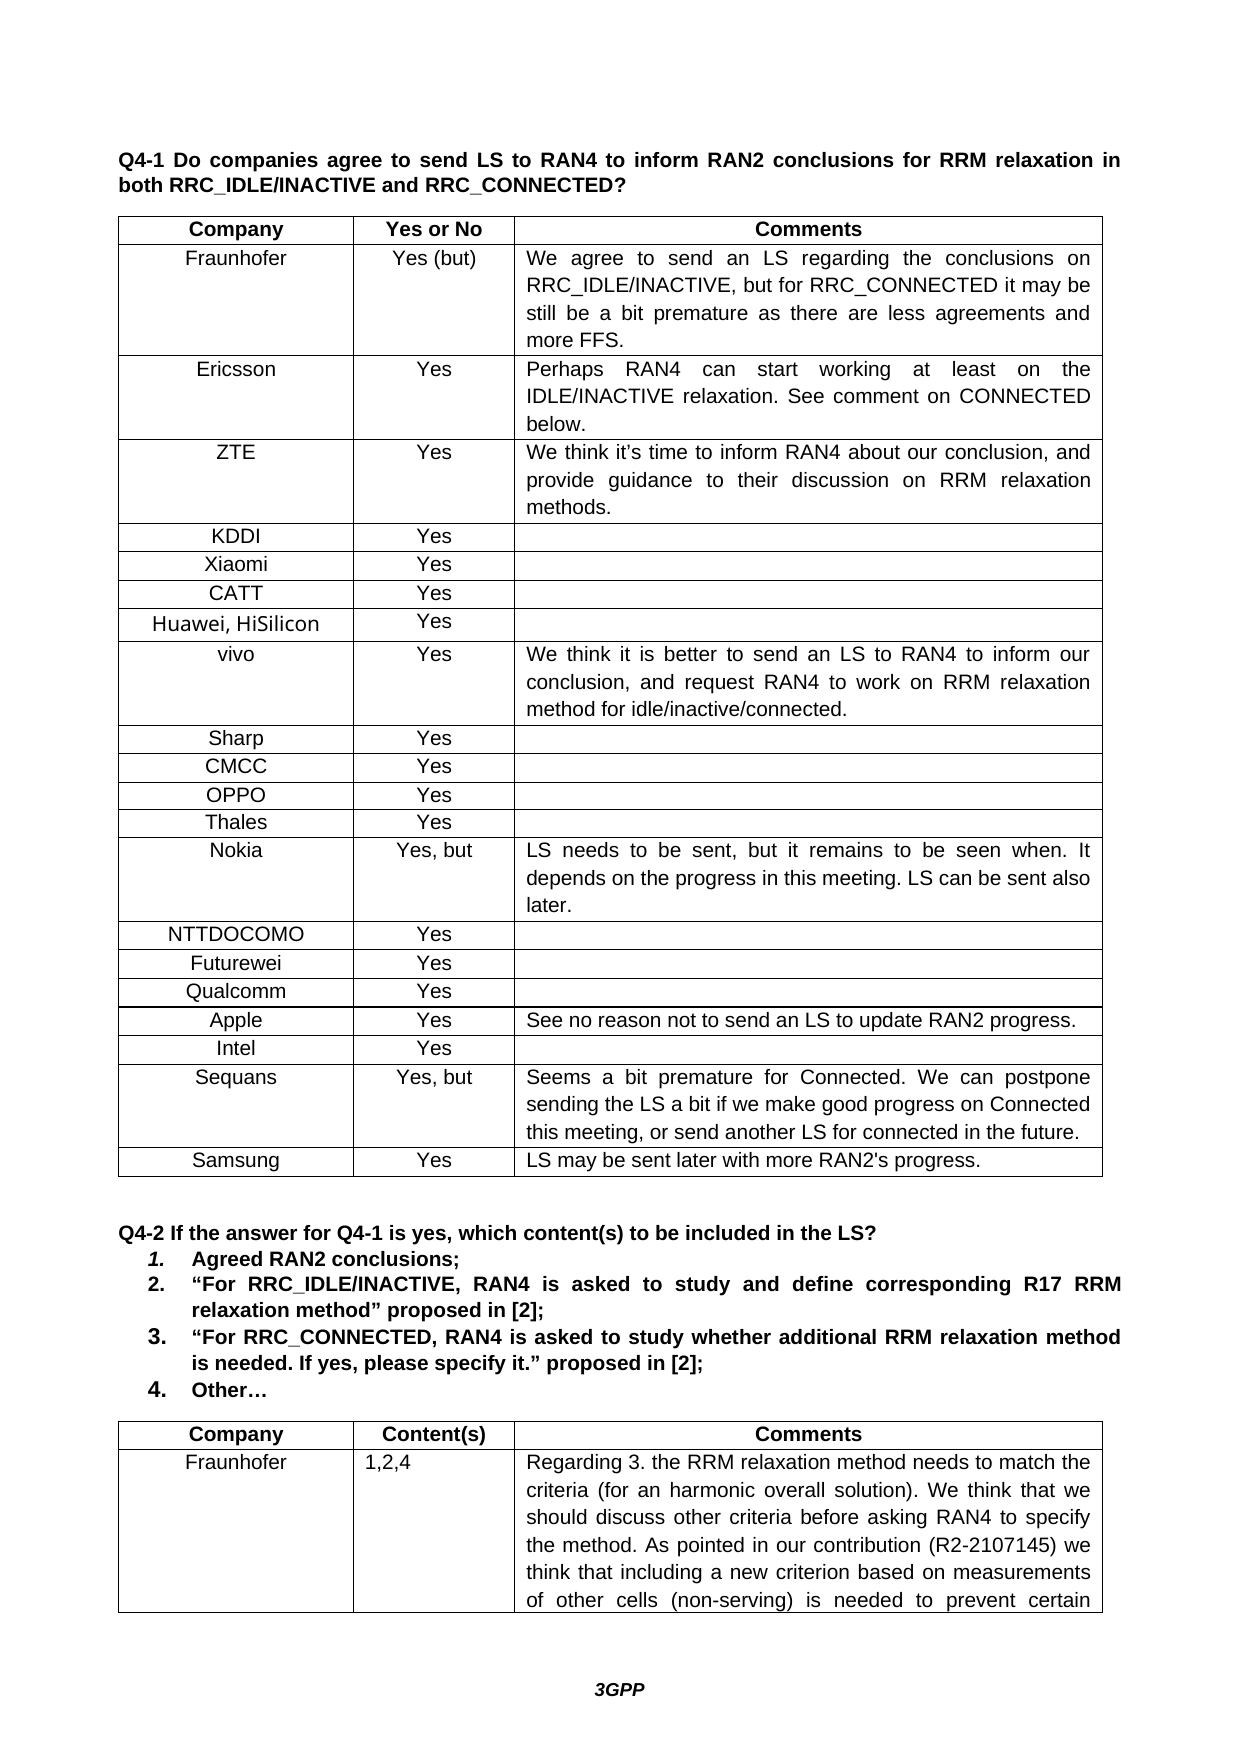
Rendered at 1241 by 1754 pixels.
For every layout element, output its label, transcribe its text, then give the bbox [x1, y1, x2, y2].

table_cell Yes [354, 950, 514, 978]
table_cell [515, 581, 1102, 608]
table_cell Yes [354, 1008, 514, 1035]
table_cell [515, 1036, 1102, 1063]
table_cell Thales [119, 810, 353, 837]
table_header Content(s) [354, 1422, 514, 1449]
table_cell Yes [354, 440, 514, 522]
table_cell Yes [354, 922, 514, 949]
table_cell vivo [119, 642, 353, 725]
table_cell Seems a bit premature for Connected. We can postpone sending the LS a bit if we make good progress on Connected this meeting, or send another LS for connected in the future. [515, 1065, 1102, 1147]
table_cell Yes [354, 609, 514, 641]
table_header Comments [515, 217, 1102, 244]
table_cell Yes [354, 754, 514, 782]
table_cell Yes [354, 642, 514, 725]
table_cell Yes, but [354, 1065, 514, 1147]
table_cell Qualcomm [119, 979, 353, 1006]
table_cell [515, 609, 1102, 641]
table_cell Sharp [119, 726, 353, 753]
table_header Comments [515, 1422, 1102, 1449]
table_cell [515, 922, 1102, 949]
table_cell Intel [119, 1036, 353, 1063]
table_cell CATT [119, 581, 353, 608]
table_cell [515, 950, 1102, 978]
table_cell [515, 979, 1102, 1006]
table_cell We agree to send an LS regarding the conclusions on RRC_IDLE/INACTIVE, but for RRC_CONNECTED it may be still be a bit premature as there are less agreements and more FFS. [515, 245, 1102, 355]
table_cell Samsung [119, 1148, 353, 1176]
table_cell Yes [354, 524, 514, 551]
list “For RRC_CONNECTED, RAN4 is asked to study whether additional RRM relaxation method is needed. If yes, please specify it.” proposed in [2]; [148, 1323, 1122, 1374]
table_cell Yes (but) [354, 245, 514, 355]
table_header Company [119, 1422, 353, 1449]
table_cell We think it’s time to inform RAN4 about our conclusion, and provide guidance to their discussion on RRM relaxation methods. [515, 440, 1102, 522]
list Agreed RAN2 conclusions; [148, 1247, 1122, 1271]
table_cell Apple [119, 1008, 353, 1035]
table_cell Yes [354, 1036, 514, 1063]
table_cell [515, 810, 1102, 837]
table_cell NTTDOCOMO [119, 922, 353, 949]
table_cell [515, 754, 1102, 782]
table_cell We think it is better to send an LS to RAN4 to inform our conclusion, and request RAN4 to work on RRM relaxation method for idle/inactive/connected. [515, 642, 1102, 725]
table_cell Yes [354, 356, 514, 439]
table_cell Futurewei [119, 950, 353, 978]
table_cell Nokia [119, 838, 353, 921]
table_cell Sequans [119, 1065, 353, 1147]
table_cell Fraunhofer [119, 245, 353, 355]
table_cell Yes [354, 726, 514, 753]
table_cell Yes [354, 552, 514, 579]
table_cell Yes, but [354, 838, 514, 921]
table_cell CMCC [119, 754, 353, 782]
list “For RRC_IDLE/INACTIVE, RAN4 is asked to study and define corresponding R17 RRM relaxation method” proposed in [2]; [148, 1272, 1122, 1322]
table_cell Xiaomi [119, 552, 353, 579]
text Q4-1 Do companies agree to send LS to RAN4 to inform RAN2 conclusions for RRM relaxation in both RRC_IDLE/INACTIVE and RRC_CONNECTED? [118, 147, 1122, 197]
table_cell See no reason not to send an LS to update RAN2 progress. [515, 1008, 1102, 1035]
table_cell Yes [354, 581, 514, 608]
table_cell Yes [354, 783, 514, 809]
list Other… [148, 1376, 1122, 1402]
table_cell Perhaps RAN4 can start working at least on the IDLE/INACTIVE relaxation. See comment on CONNECTED below. [515, 356, 1102, 439]
table_cell Yes [354, 810, 514, 837]
table_cell OPPO [119, 783, 353, 809]
table_cell Fraunhofer [119, 1450, 353, 1612]
table_cell LS may be sent later with more RAN2's progress. [515, 1148, 1102, 1176]
table_cell Yes [354, 979, 514, 1006]
table_cell [515, 524, 1102, 551]
table_cell [515, 726, 1102, 753]
table_cell ZTE [119, 440, 353, 522]
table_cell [515, 1450, 1102, 1612]
table_cell [515, 783, 1102, 809]
table_cell Huawei, HiSilicon [119, 609, 353, 641]
table_cell [515, 552, 1102, 579]
table_cell Ericsson [119, 356, 353, 439]
text Q4-2 If the answer for Q4-1 is yes, which content(s) to be included in the LS? [118, 1221, 1122, 1245]
table_cell LS needs to be sent, but it remains to be seen when. It depends on the progress in this meeting. LS can be sent also later. [515, 838, 1102, 921]
table_header Yes or No [354, 217, 514, 244]
table_header Company [119, 217, 353, 244]
table_cell KDDI [119, 524, 353, 551]
table_cell 1,2,4 [354, 1450, 514, 1612]
table_cell Yes [354, 1148, 514, 1176]
